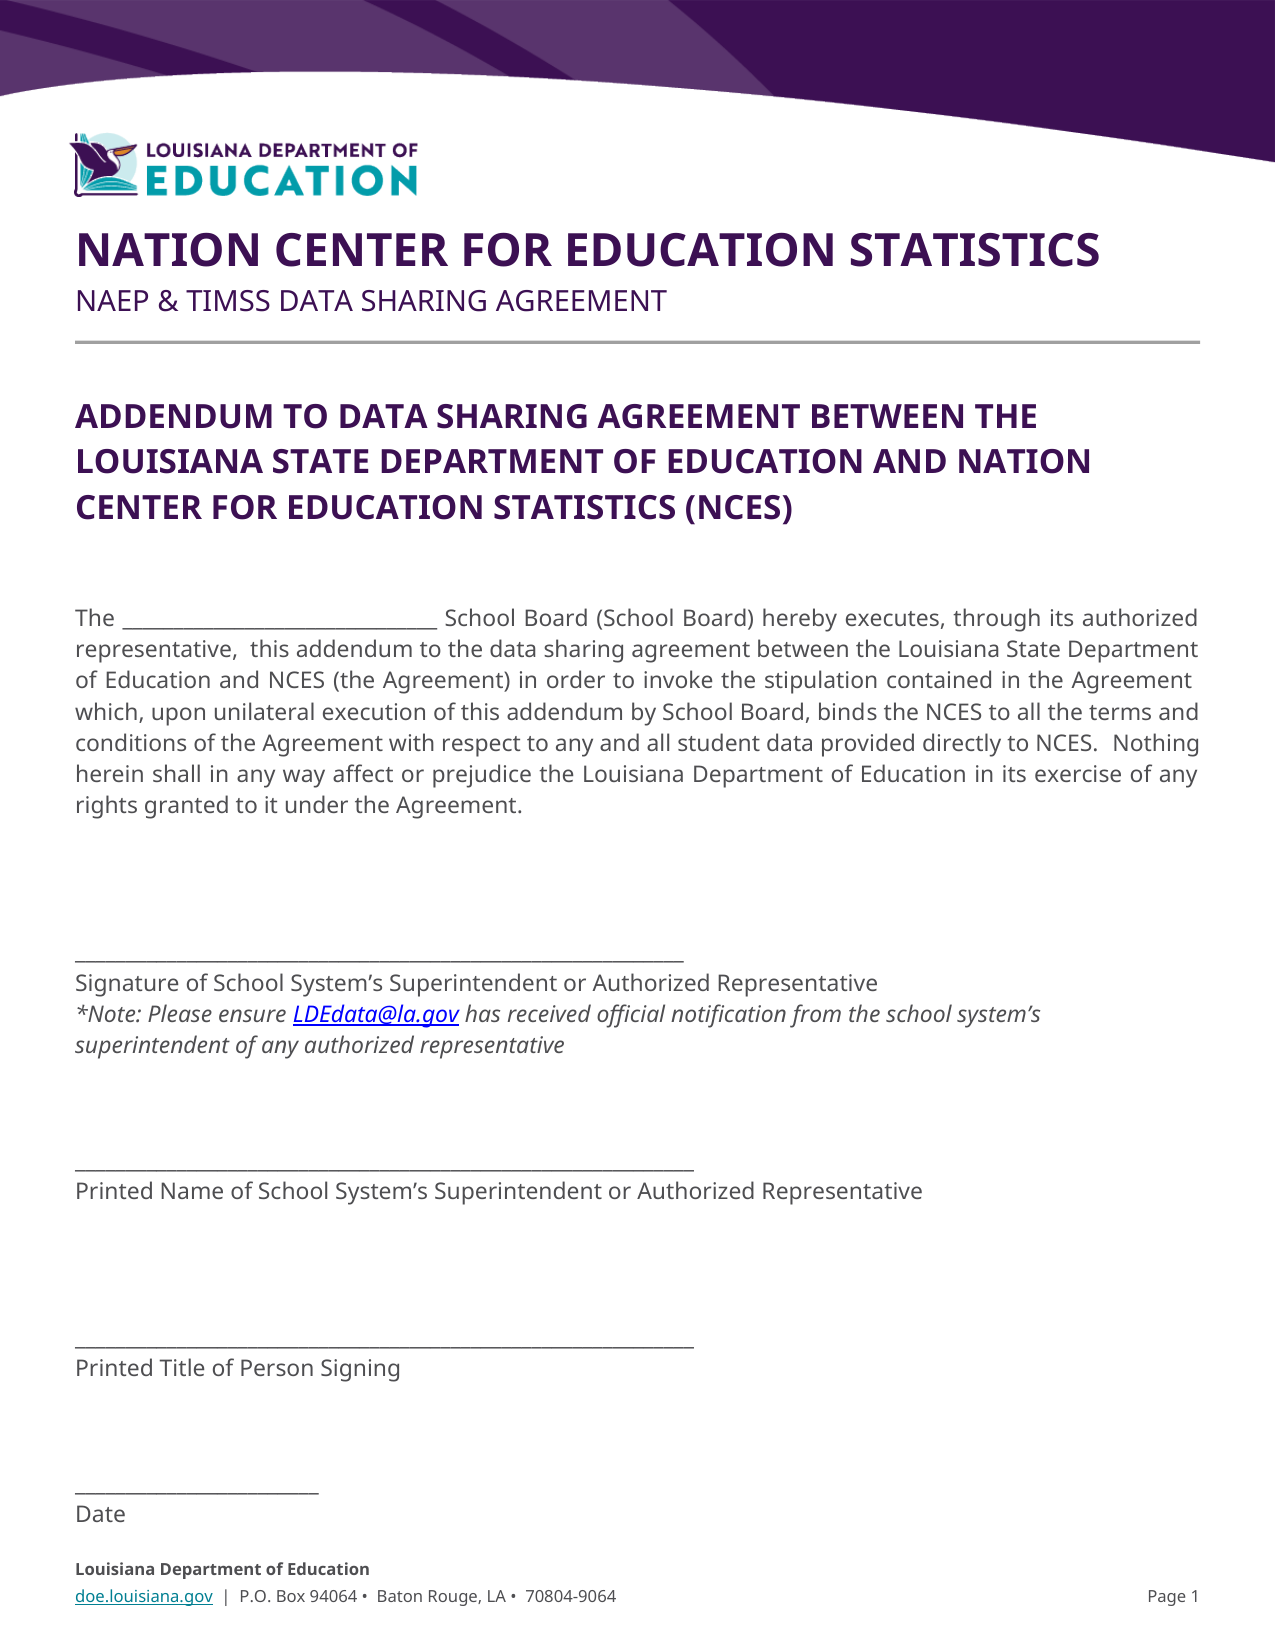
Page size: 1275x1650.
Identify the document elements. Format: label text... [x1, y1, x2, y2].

text _____________________________________________________________ [75, 1321, 1200, 1352]
text ________________________ [75, 1466, 1200, 1498]
text Printed Name of School System’s Superintendent or Authorized Representative [75, 1175, 1200, 1206]
text The _______________________________ School Board (School Board) hereby executes, through its authorized representative, this addendum to the data sharing agreement between the Louisiana State Department of Education and NCES (the Agreement) in order to invoke the stipulation contained in the Agreement which, upon unilateral execution of this addendum by School Board, binds the NCES to all the terms and conditions of the Agreement with respect to any and all student data provided directly to NCES. Nothing herein shall in any way affect or prejudice the Louisiana Department of Education in its exercise of any rights granted to it under the Agreement. [75, 602, 1200, 821]
text ____________________________________________________________ [75, 935, 1200, 966]
text *Note: Please ensure LDEdata@la.gov has received official notification from the school system’s superintendent of any authorized representative [75, 998, 1200, 1060]
title NATION CENTER FOR EDUCATION STATISTICS [75, 133, 1200, 280]
text ADDENDUM TO DATA SHARING AGREEMENT BETWEEN THE LOUISIANA STATE DEPARTMENT OF EDUCATION AND NATION CENTER FOR EDUCATION STATISTICS (NCES) [75, 393, 1200, 529]
text _____________________________________________________________ [75, 1143, 1200, 1175]
picture [0, 0, 1275, 197]
subtitle NAEP & TIMSS DATA SHARING AGREEMENT [75, 280, 1200, 320]
text Printed Title of Person Signing [75, 1352, 1200, 1383]
text Signature of School System’s Superintendent or Authorized Representative [75, 966, 1200, 998]
text Date [75, 1498, 1200, 1529]
